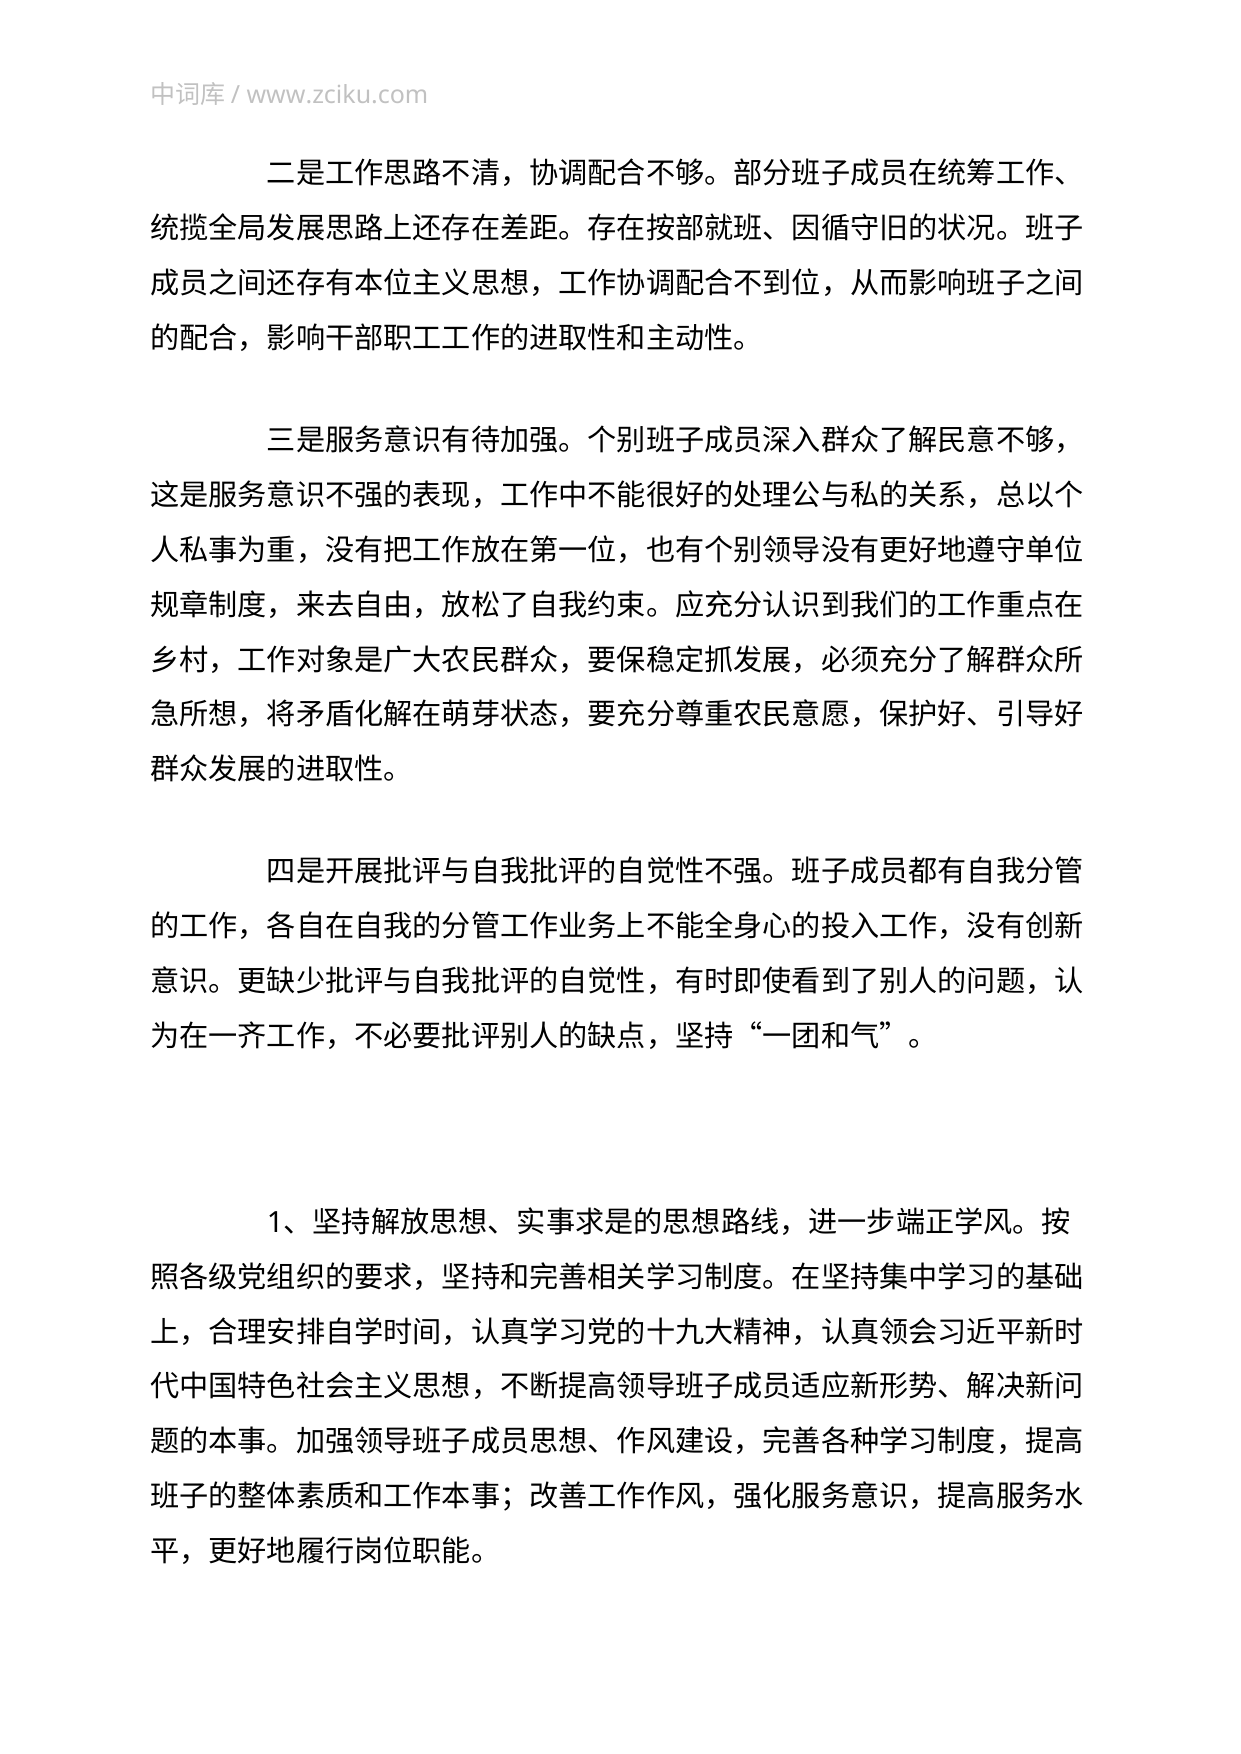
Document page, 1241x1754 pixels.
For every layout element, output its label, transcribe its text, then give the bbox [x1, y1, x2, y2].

text 二是工作思路不清，协调配合不够。部分班子成员在统筹工作、统揽全局发展思路上还存在差距。存在按部就班、因循守旧的状况。班子成员之间还存有本位主义思想，工作协调配合不到位，从而影响班子之间的配合，影响干部职工工作的进取性和主动性。 [150, 150, 1090, 357]
text 四是开展批评与自我批评的自觉性不强。班子成员都有自我分管的工作，各自在自我的分管工作业务上不能全身心的投入工作，没有创新意识。更缺少批评与自我批评的自觉性，有时即使看到了别人的问题，认为在一齐工作，不必要批评别人的缺点，坚持“一团和气”。 [150, 848, 1090, 1054]
text 1、坚持解放思想、实事求是的思想路线，进一步端正学风。按照各级党组织的要求，坚持和完善相关学习制度。在坚持集中学习的基础上，合理安排自学时间，认真学习党的十九大精神，认真领会习近平新时代中国特色社会主义思想，不断提高领导班子成员适应新形势、解决新问题的本事。加强领导班子成员思想、作风建设，完善各种学习制度，提高班子的整体素质和工作本事；改善工作作风，强化服务意识，提高服务水平，更好地履行岗位职能。 [150, 1198, 1090, 1570]
text 三是服务意识有待加强。个别班子成员深入群众了解民意不够，这是服务意识不强的表现，工作中不能很好的处理公与私的关系，总以个人私事为重，没有把工作放在第一位，也有个别领导没有更好地遵守单位规章制度，来去自由，放松了自我约束。应充分认识到我们的工作重点在乡村，工作对象是广大农民群众，要保稳定抓发展，必须充分了解群众所急所想，将矛盾化解在萌芽状态，要充分尊重农民意愿，保护好、引导好群众发展的进取性。 [150, 416, 1090, 788]
